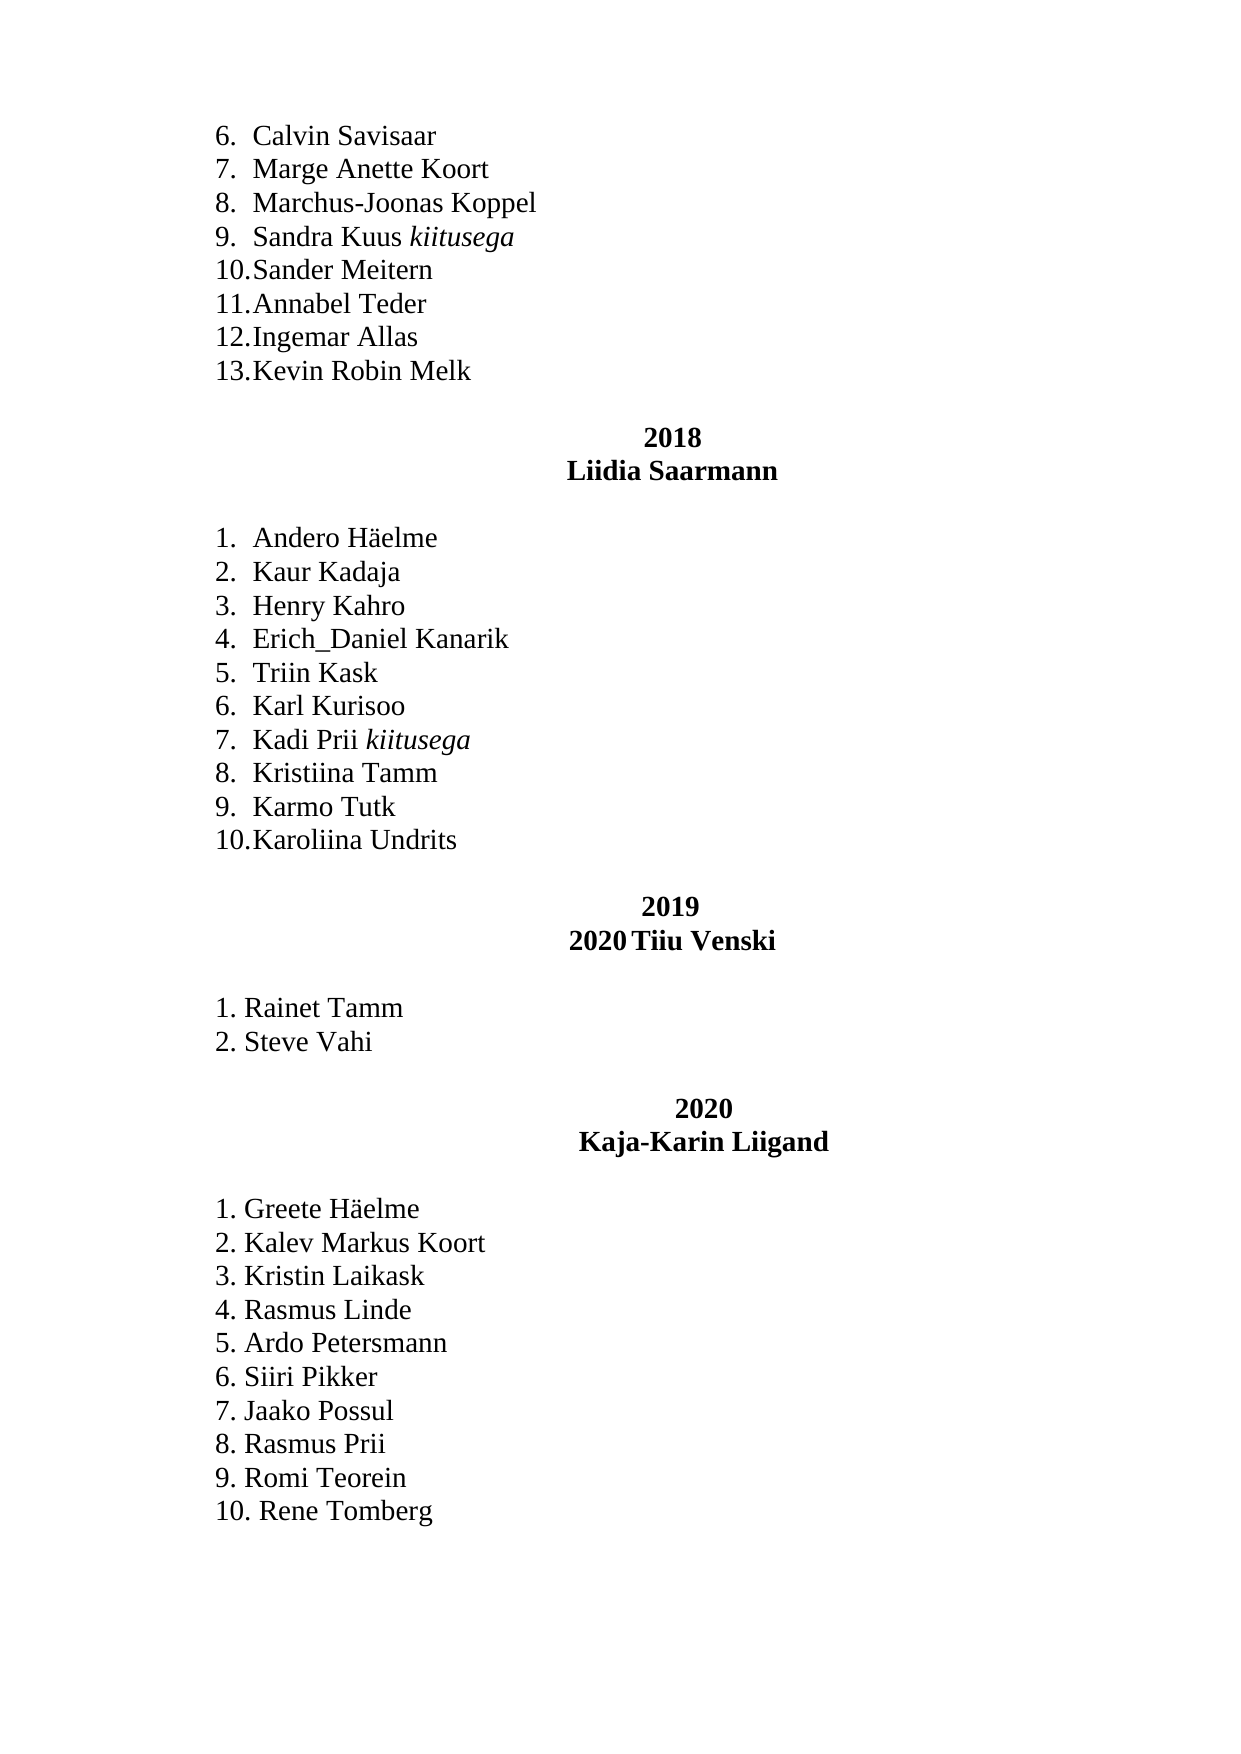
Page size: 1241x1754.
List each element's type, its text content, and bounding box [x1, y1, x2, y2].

text 7. Jaako Possul [177, 1393, 1092, 1426]
list Kevin Robin Melk [215, 353, 1092, 386]
text 1. Greete Häelme [177, 1191, 1092, 1225]
list Tiiu Venski [252, 923, 1092, 957]
list Karl Kurisoo [215, 688, 1092, 722]
text 1. Rainet Tamm [177, 990, 1092, 1024]
list Annabel Teder [215, 286, 1092, 319]
list Andero Häelme [215, 521, 1092, 554]
text 8. Rasmus Prii [177, 1426, 1092, 1460]
list Sander Meitern [215, 252, 1092, 286]
text 2. Steve Vahi [177, 1024, 1092, 1057]
list Karmo Tutk [215, 789, 1092, 822]
list Henry Kahro [215, 588, 1092, 621]
list Sandra Kuus kiitusega [215, 219, 1092, 252]
text 2018 [252, 420, 1092, 453]
list Marchus-Joonas Koppel [215, 185, 1092, 219]
text 3. Kristin Laikask [177, 1258, 1092, 1292]
text 5. Ardo Petersmann [177, 1326, 1092, 1359]
list Erich_Daniel Kanarik [215, 621, 1092, 655]
text Liidia Saarmann [252, 453, 1092, 487]
text Kaja-Karin Liigand [315, 1124, 1092, 1158]
list Kaur Kadaja [215, 554, 1092, 588]
list Calvin Savisaar [215, 118, 1092, 152]
text 6. Siiri Pikker [177, 1359, 1092, 1393]
text 10. Rene Tomberg [177, 1493, 1092, 1527]
text 4. Rasmus Linde [177, 1292, 1092, 1326]
list Karoliina Undrits [215, 822, 1092, 856]
list Triin Kask [215, 655, 1092, 688]
list Kristiina Tamm [215, 755, 1092, 789]
list Ingemar Allas [215, 319, 1092, 353]
text 9. Romi Teorein [177, 1460, 1092, 1493]
list Marge Anette Koort [215, 152, 1092, 185]
list Kadi Prii kiitusega [215, 722, 1092, 755]
text 2. Kalev Markus Koort [177, 1225, 1092, 1258]
text 2020 [315, 1091, 1092, 1124]
